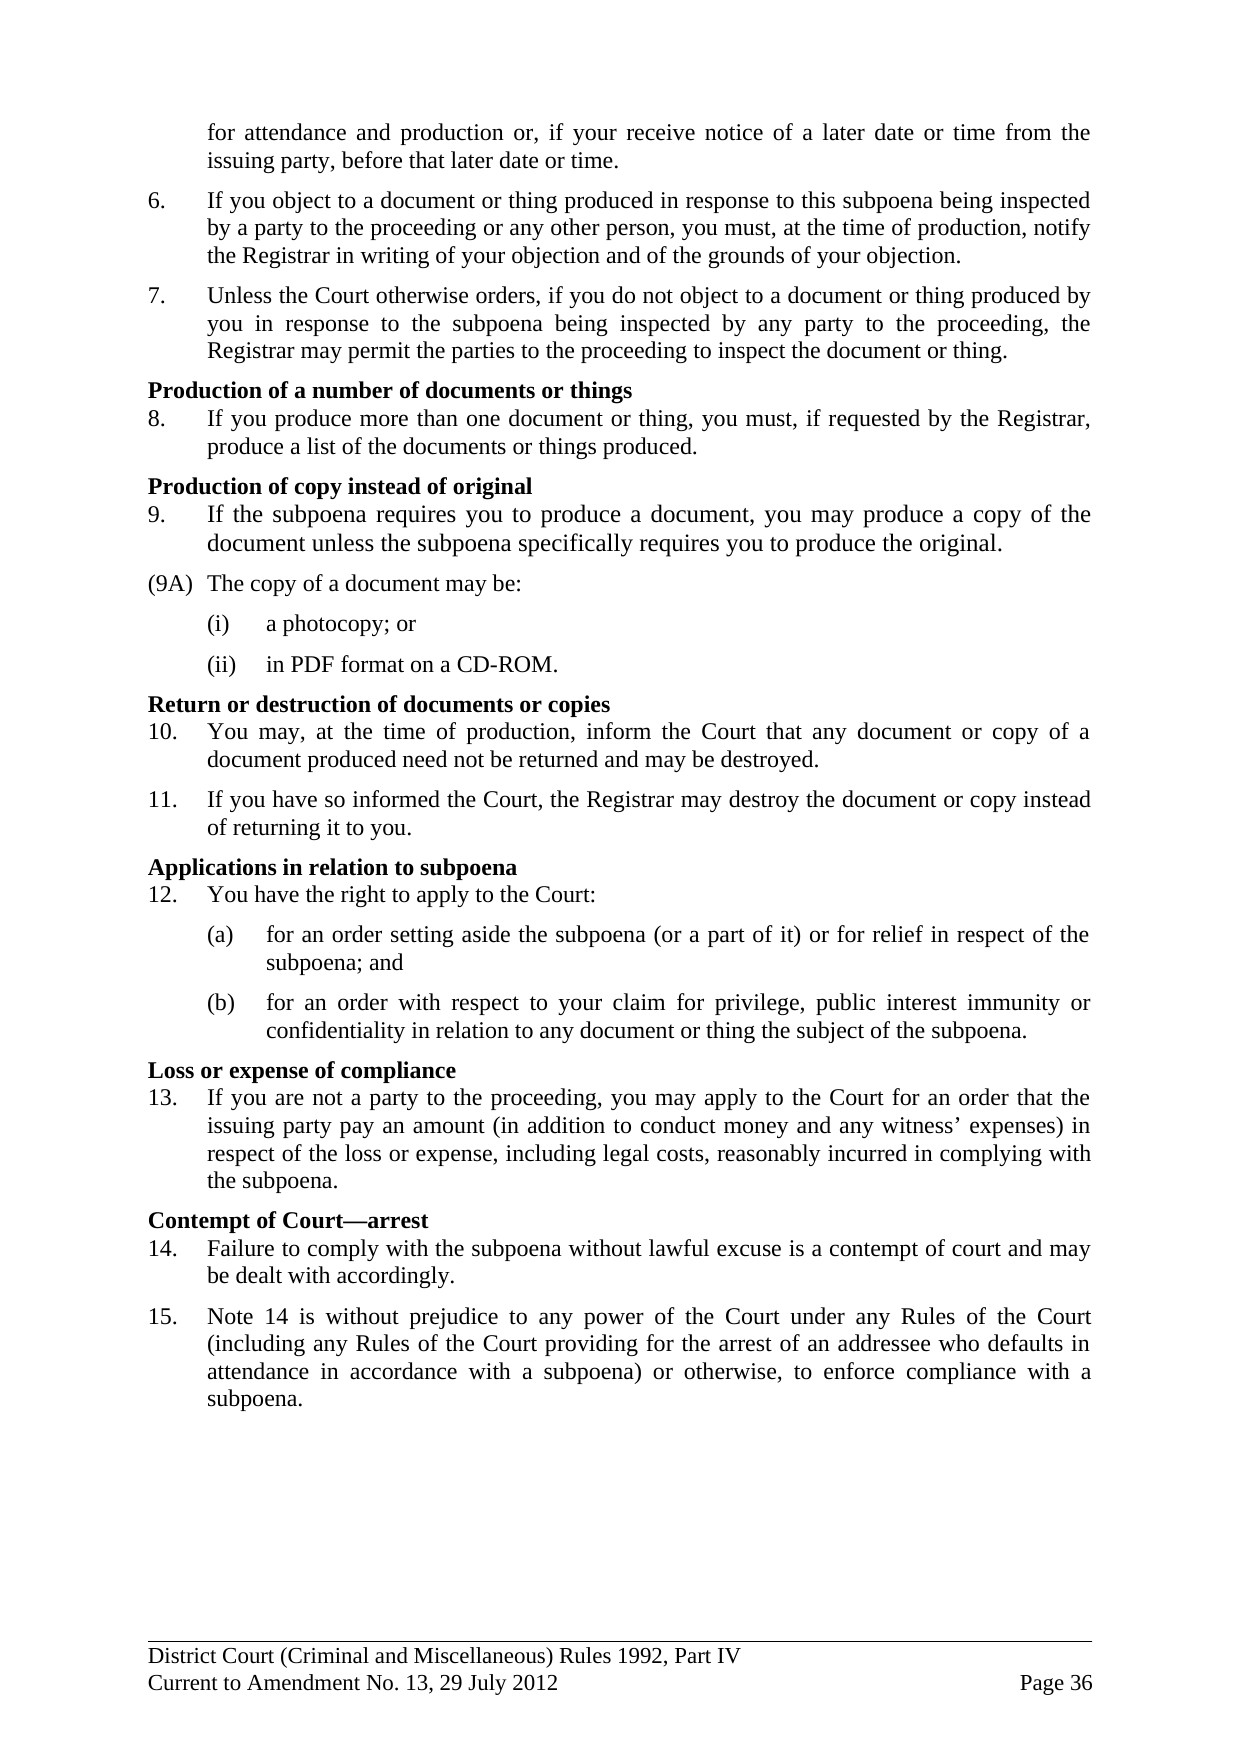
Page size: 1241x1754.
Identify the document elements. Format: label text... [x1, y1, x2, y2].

text (b) for an order with respect to your claim for privilege, public interest immunity or confidentiality in relation to any document or thing the subject of the subpoena. [207, 988, 1092, 1043]
text 10. You may, at the time of production, inform the Court that any document or copy of a document produced need not be returned and may be destroyed. [148, 717, 1092, 772]
text Production of copy instead of original [148, 472, 1092, 499]
text 14. Failure to comply with the subpoena without lawful excuse is a contempt of court and may be dealt with accordingly. [148, 1234, 1092, 1289]
text Applications in relation to subpoena [148, 853, 1092, 880]
text Contempt of Court—arrest [148, 1206, 1092, 1234]
text 12. You have the right to apply to the Court: [148, 880, 1092, 908]
text 6. If you object to a document or thing produced in response to this subpoena being inspected by a party to the proceeding or any other person, you must, at the time of production, notify the Registrar in writing of your objection and of the grounds of your objection. [148, 186, 1092, 269]
text 9. If the subpoena requires you to produce a document, you may produce a copy of the document unless the subpoena specifically requires you to produce the original. [148, 499, 1092, 557]
text 15. Note 14 is without prejudice to any power of the Court under any Rules of the Court (including any Rules of the Court providing for the arrest of an addressee who defaults in attendance in accordance with a subpoena) or otherwise, to enforce compliance with a subpoena. [148, 1302, 1092, 1412]
text 7. Unless the Court otherwise orders, if you do not object to a document or thing produced by you in response to the subpoena being inspected by any party to the proceeding, the Registrar may permit the parties to the proceeding to inspect the document or thing. [148, 281, 1092, 364]
text Production of a number of documents or things [148, 376, 1092, 404]
text (ii) in PDF format on a CD-ROM. [207, 649, 1092, 677]
text (9A) The copy of a document may be: [148, 569, 1092, 597]
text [148, 118, 1092, 173]
text (a) for an order setting aside the subpoena (or a part of it) or for relief in respect of the subpoena; and [207, 920, 1092, 976]
text 13. If you are not a party to the proceeding, you may apply to the Court for an order that the issuing party pay an amount (in addition to conduct money and any witness’ expenses) in respect of the loss or expense, including legal costs, reasonably incurred in complying with the subpoena. [148, 1083, 1092, 1194]
text Return or destruction of documents or copies [148, 690, 1092, 717]
text (i) a photocopy; or [207, 609, 1092, 637]
text Loss or expense of compliance [148, 1056, 1092, 1083]
text 8. If you produce more than one document or thing, you must, if requested by the Registrar, produce a list of the documents or things produced. [148, 404, 1092, 459]
text 11. If you have so informed the Court, the Registrar may destroy the document or copy instead of returning it to you. [148, 785, 1092, 840]
